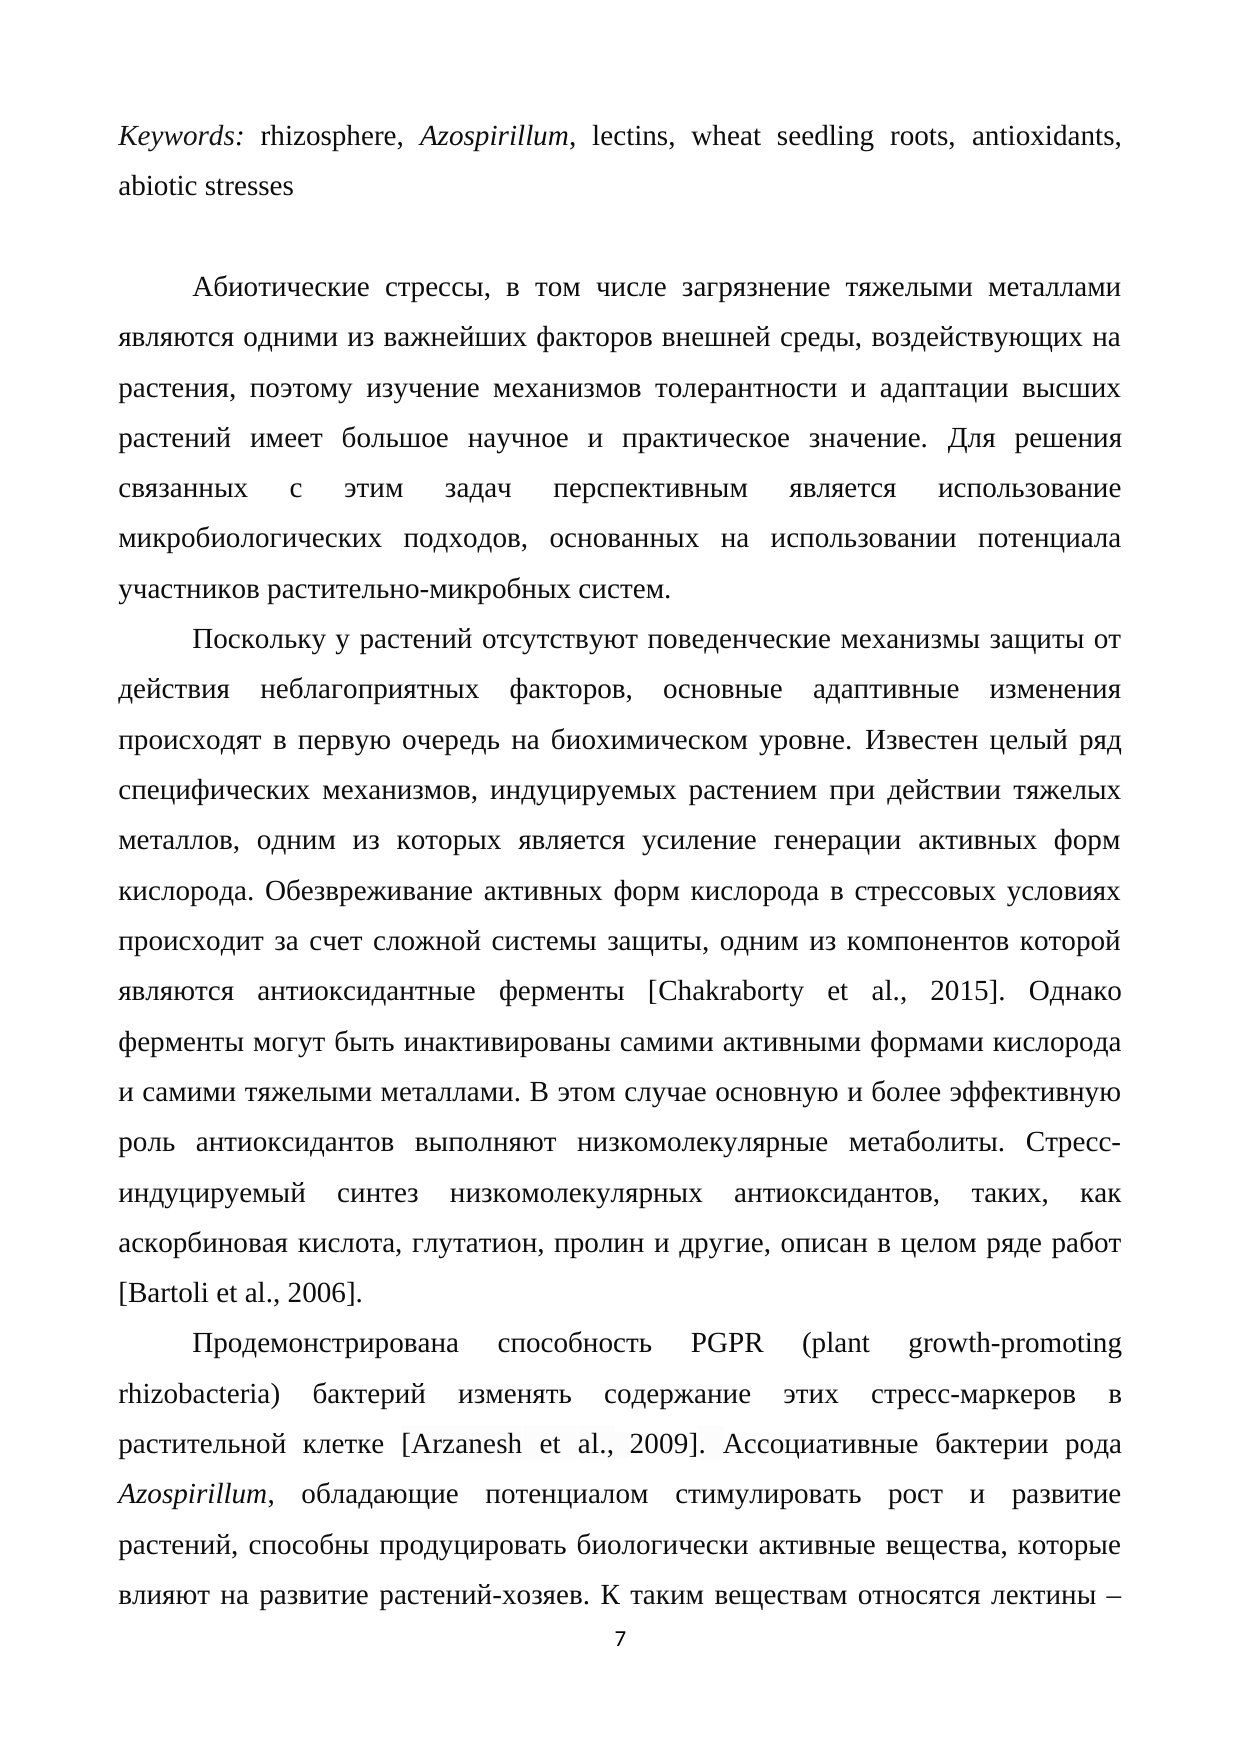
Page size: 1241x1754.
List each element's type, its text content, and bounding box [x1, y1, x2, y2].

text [118, 1326, 1122, 1611]
text Поскольку у растений отсутствуют поведенческие механизмы защиты от действия неблагоприятных факторов, основные адаптивные изменения происходят в первую очередь на биохимическом уровне. Известен целый ряд специфических механизмов, индуцируемых растением при действии тяжелых металлов, одним из которых является усиление генерации активных форм кислорода. Обезвреживание активных форм кислорода в стрессовых условиях происходит за счет сложной системы защиты, одним из компонентов которой являются антиоксидантные ферменты [Chakraborty et al., 2015]. Однако ферменты могут быть инактивированы самими активными формами кислорода и самими тяжелыми металлами. В этом случае основную и более эффективную роль антиоксидантов выполняют низкомолекулярные метаболиты. Стресс-индуцируемый синтез низкомолекулярных антиоксидантов, таких, как аскорбиновая кислота, глутатион, пролин и другие, описан в целом ряде работ [Bartoli et al., 2006]. [118, 621, 1122, 1309]
text Keywords: rhizosphere, Azospirillum, lectins, wheat seedling roots, antioxidants, abiotic stresses [118, 118, 1122, 202]
text Абиотические стрессы, в том числе загрязнение тяжелыми металлами являются одними из важнейших факторов внешней среды, воздействующих на растения, поэтому изучение механизмов толерантности и адаптации высших растений имеет большое научное и практическое значение. Для решения связанных с этим задач перспективным является использование микробиологических подходов, основанных на использовании потенциала участников растительно-микробных систем. [118, 269, 1122, 604]
